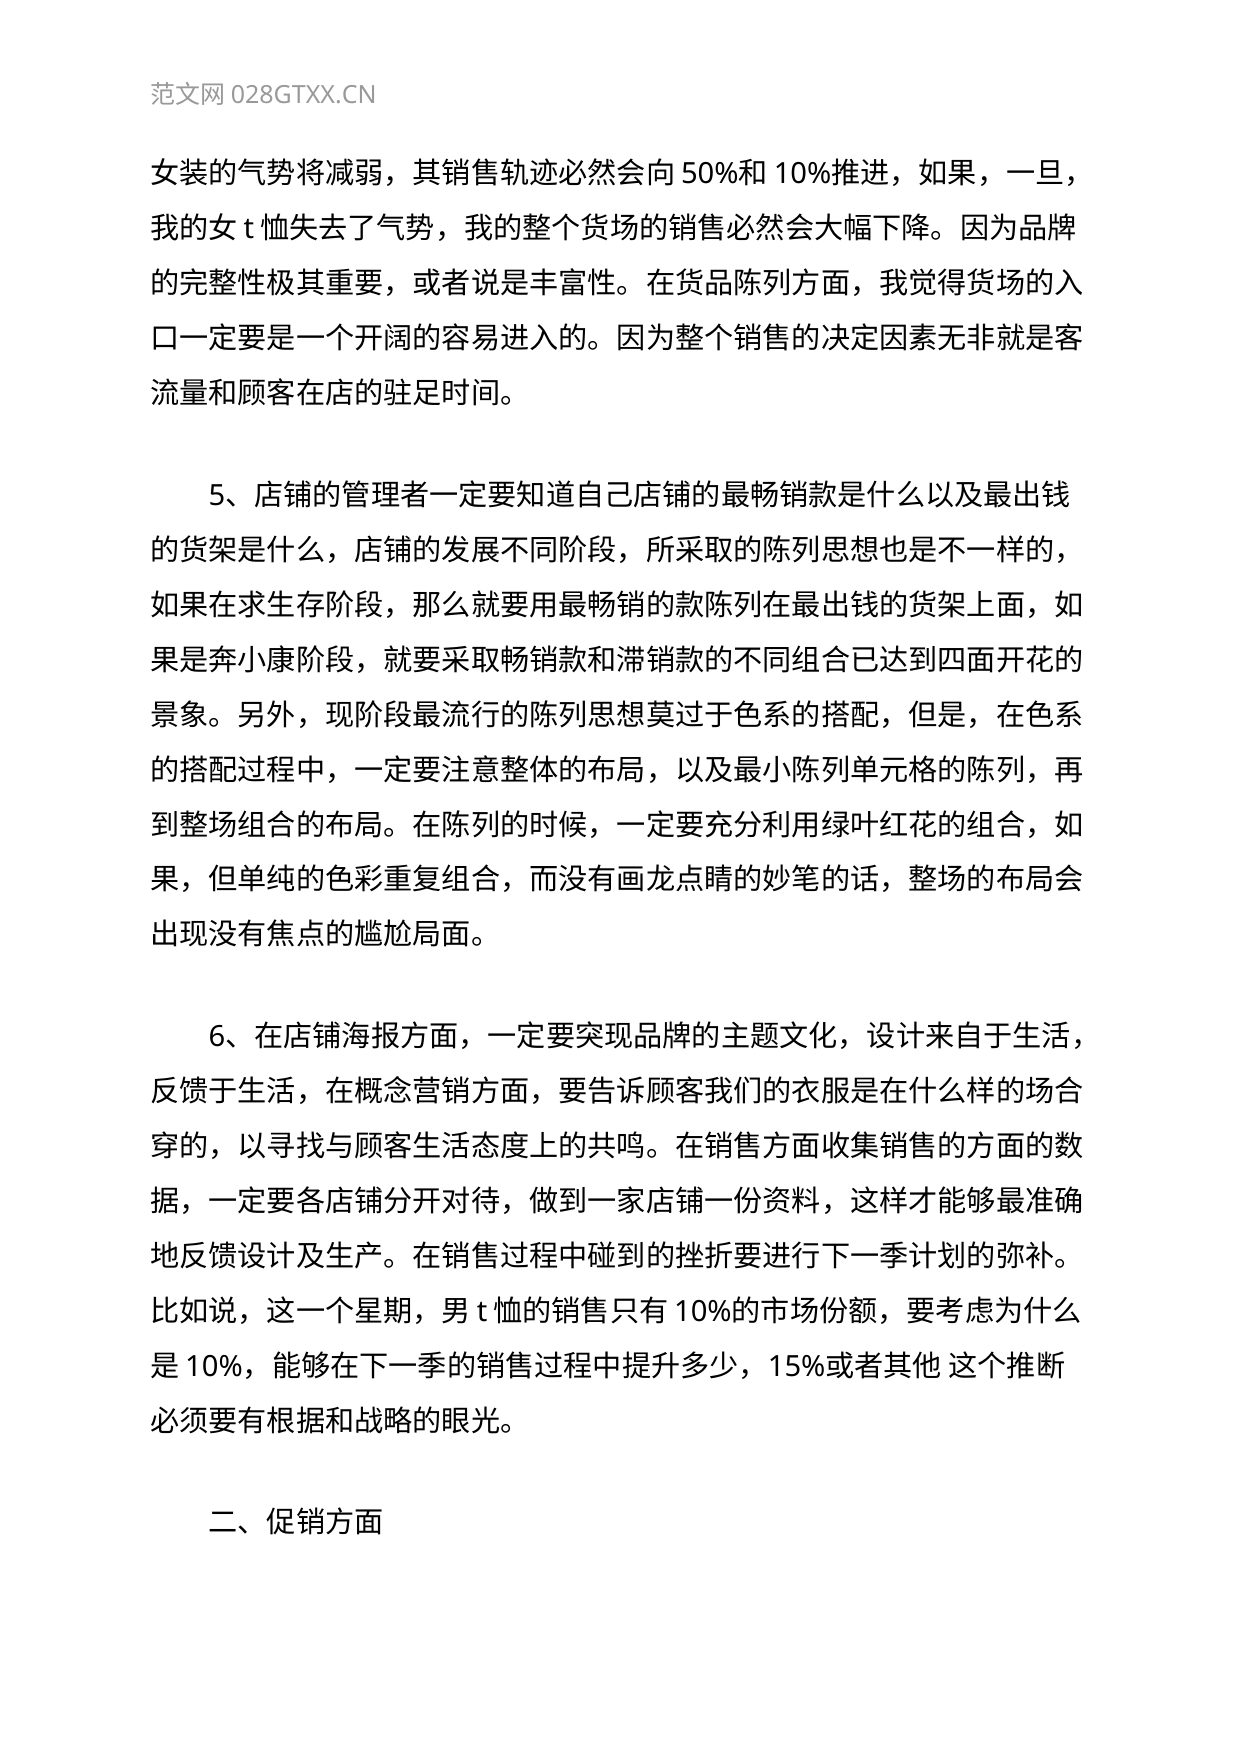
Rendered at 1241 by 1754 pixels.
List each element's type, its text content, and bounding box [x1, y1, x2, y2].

text 二、促销方面 [150, 1499, 1090, 1541]
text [150, 150, 1090, 412]
text 5、店铺的管理者一定要知道自己店铺的最畅销款是什么以及最出钱的货架是什么，店铺的发展不同阶段，所采取的陈列思想也是不一样的，如果在求生存阶段，那么就要用最畅销的款陈列在最出钱的货架上面，如果是奔小康阶段，就要采取畅销款和滞销款的不同组合已达到四面开花的景象。另外，现阶段最流行的陈列思想莫过于色系的搭配，但是，在色系的搭配过程中，一定要注意整体的布局，以及最小陈列单元格的陈列，再到整场组合的布局。在陈列的时候，一定要充分利用绿叶红花的组合，如果，但单纯的色彩重复组合，而没有画龙点睛的妙笔的话，整场的布局会出现没有焦点的尴尬局面。 [150, 472, 1090, 953]
text 6、在店铺海报方面，一定要突现品牌的主题文化，设计来自于生活，反馈于生活，在概念营销方面，要告诉顾客我们的衣服是在什么样的场合穿的，以寻找与顾客生活态度上的共鸣。在销售方面收集销售的方面的数据，一定要各店铺分开对待，做到一家店铺一份资料，这样才能够最准确地反馈设计及生产。在销售过程中碰到的挫折要进行下一季计划的弥补。比如说，这一个星期，男t恤的销售只有10%的市场份额，要考虑为什么是10%，能够在下一季的销售过程中提升多少，15%或者其他 这个推断必须要有根据和战略的眼光。 [150, 1013, 1090, 1439]
